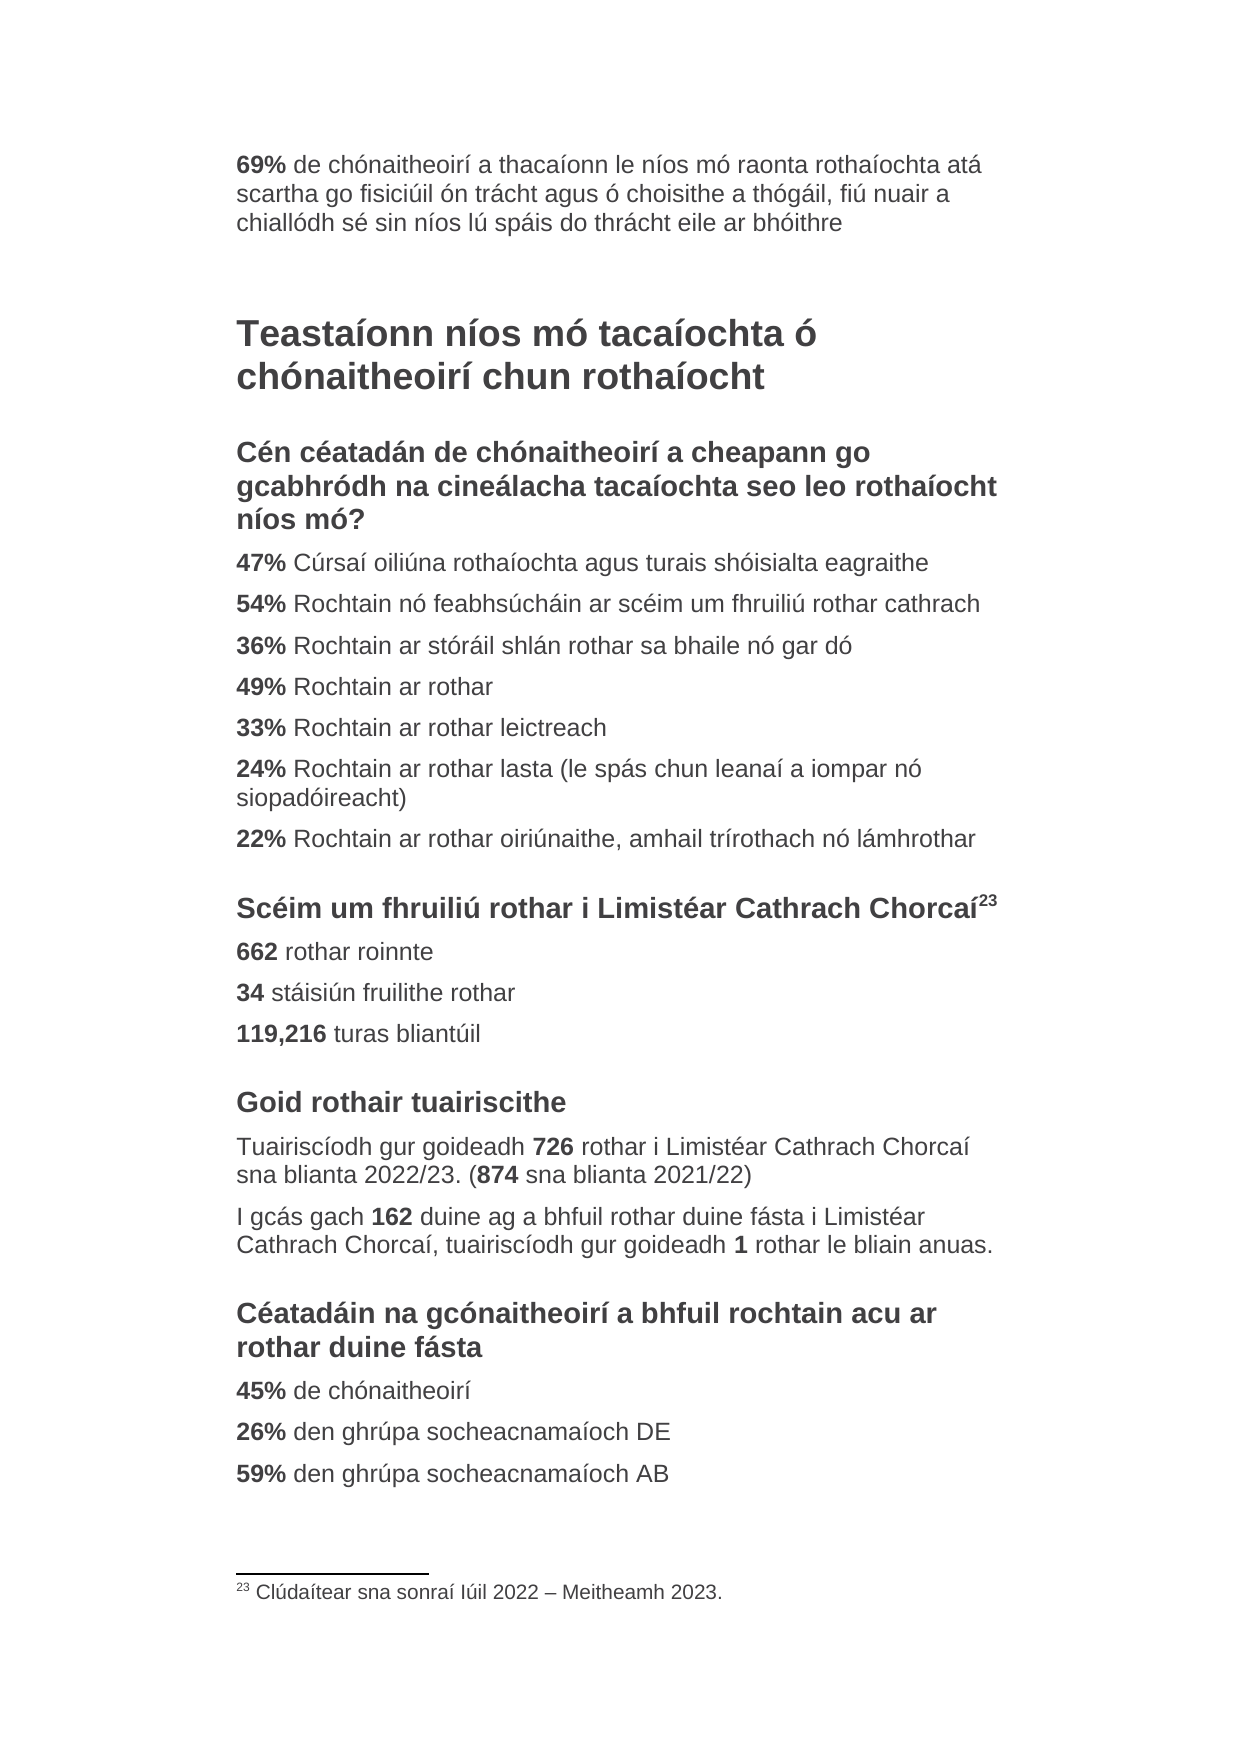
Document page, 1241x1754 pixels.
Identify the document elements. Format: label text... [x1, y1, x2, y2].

text 26% den ghrúpa socheacnamaíoch DE [236, 1417, 1004, 1446]
text 54% Rochtain nó feabhsúcháin ar scéim um fhruiliú rothar cathrach [236, 589, 1004, 618]
subtitle Goid rothair tuairiscithe [236, 1085, 1004, 1119]
text 47% Cúrsaí oiliúna rothaíochta agus turais shóisialta eagraithe [236, 548, 1004, 577]
subtitle Céatadáin na gcónaitheoirí a bhfuil rochtain acu ar rothar duine fásta [236, 1296, 1004, 1363]
subtitle Cén céatadán de chónaitheoirí a cheapann go gcabhródh na cineálacha tacaíochta seo leo rothaíocht níos mó? [236, 435, 1004, 536]
text 49% Rochtain ar rothar [236, 672, 1004, 701]
text Tuairiscíodh gur goideadh 726 rothar i Limistéar Cathrach Chorcaí sna blianta 2022/23. (874 sna blianta 2021/22) [236, 1131, 1004, 1189]
text 36% Rochtain ar stóráil shlán rothar sa bhaile nó gar dó [236, 631, 1004, 659]
text I gcás gach 162 duine ag a bhfuil rothar duine fásta i Limistéar Cathrach Chorcaí, tuairiscíodh gur goideadh 1 rothar le bliain anuas. [236, 1201, 1004, 1259]
subtitle Teastaíonn níos mó tacaíochta ó chónaitheoirí chun rothaíocht [236, 311, 1004, 397]
text 69% de chónaitheoirí a thacaíonn le níos mó raonta rothaíochta atá scartha go fisiciúil ón trácht agus ó choisithe a thógáil, fiú nuair a chiallódh sé sin níos lú spáis do thrácht eile ar bhóithre [236, 150, 1004, 236]
text 24% Rochtain ar rothar lasta (le spás chun leanaí a iompar nó siopadóireacht) [236, 754, 1004, 812]
text 34 stáisiún fruilithe rothar [236, 978, 1004, 1007]
text 33% Rochtain ar rothar leictreach [236, 713, 1004, 742]
text 662 rothar roinnte [236, 937, 1004, 965]
subtitle Scéim um fhruiliú rothar i Limistéar Cathrach Chorcaí [236, 891, 1004, 924]
text 59% den ghrúpa socheacnamaíoch AB [236, 1458, 1004, 1487]
text 45% de chónaitheoirí [236, 1376, 1004, 1405]
text 22% Rochtain ar rothar oiriúnaithe, amhail trírothach nó lámhrothar [236, 824, 1004, 853]
text 119,216 turas bliantúil [236, 1019, 1004, 1048]
